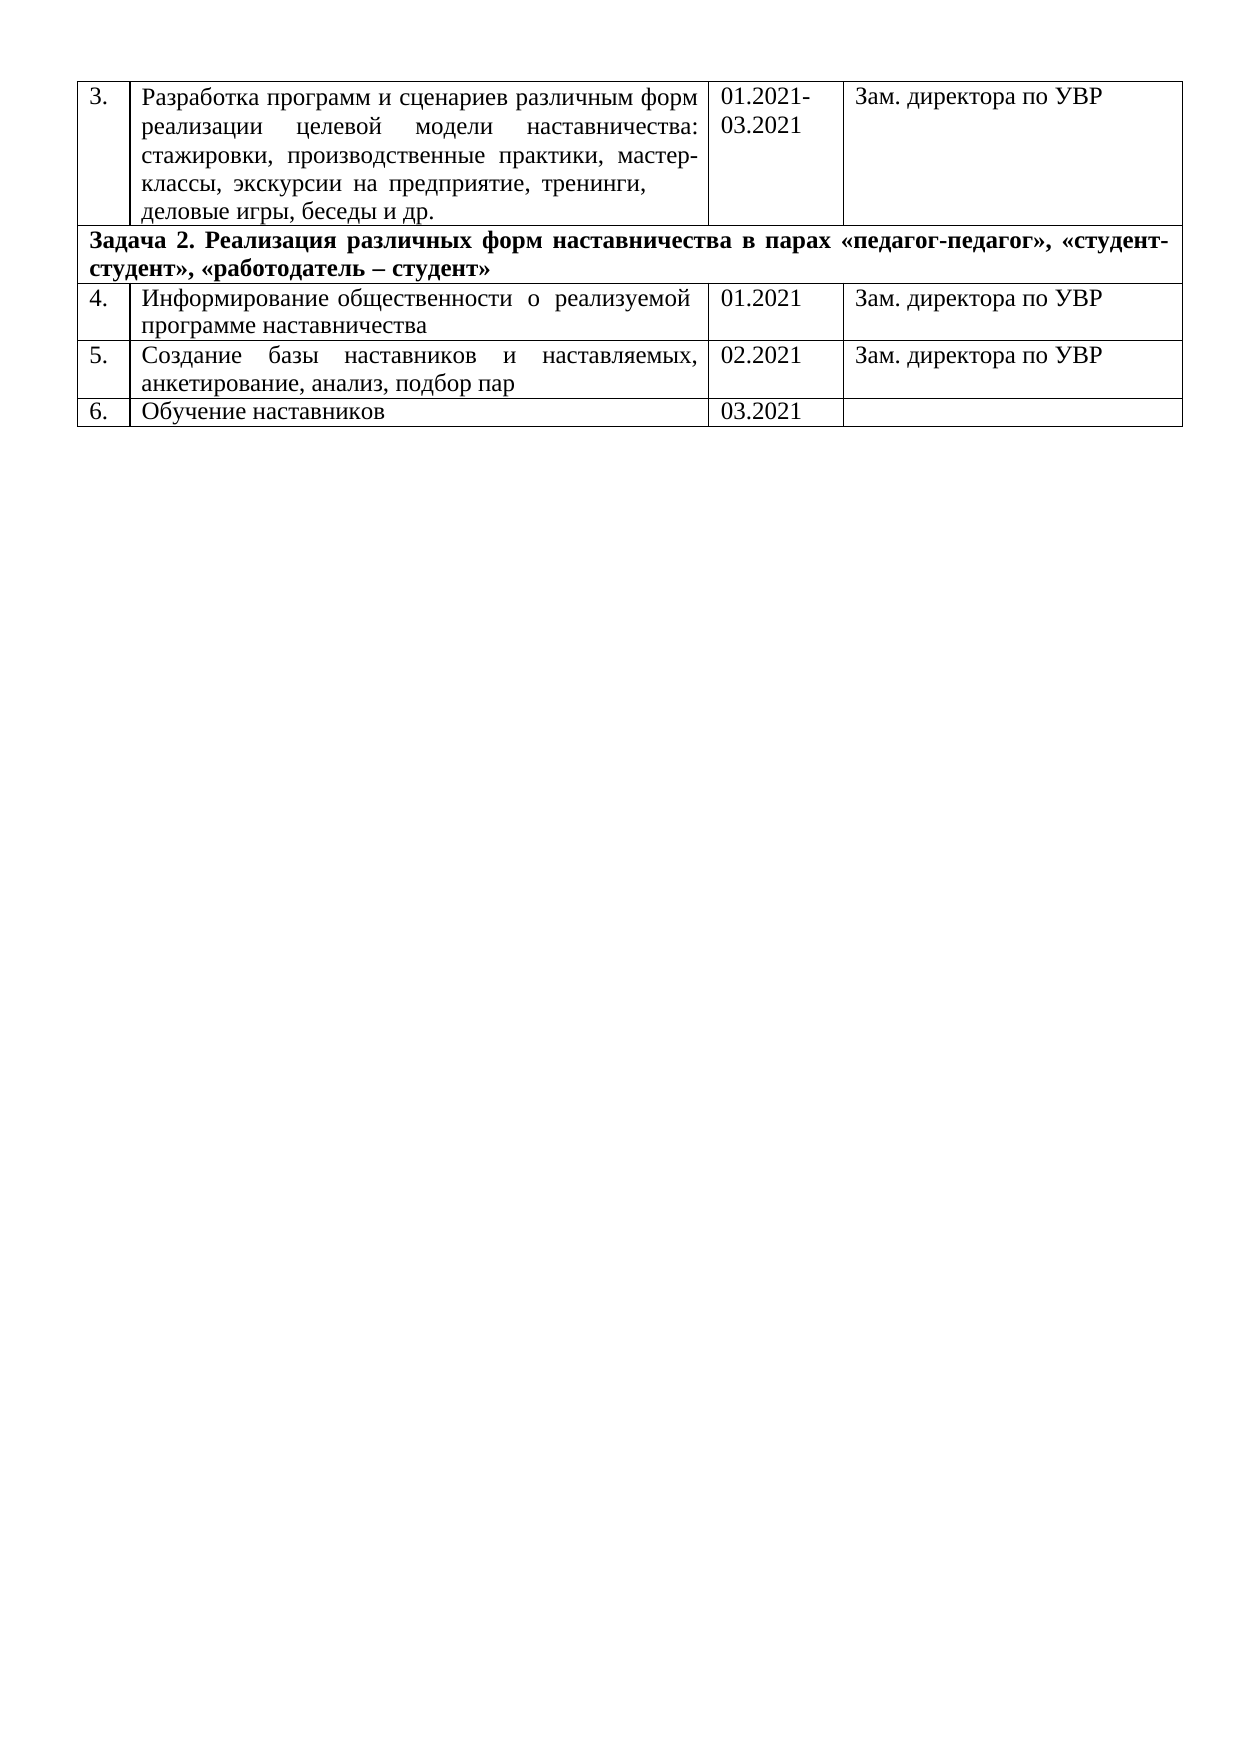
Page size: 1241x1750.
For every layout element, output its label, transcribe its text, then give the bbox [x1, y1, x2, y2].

table_cell [844, 399, 1182, 426]
table_cell 4. [78, 284, 129, 340]
table_cell 03.2021 [709, 399, 843, 426]
table_cell 02.2021 [709, 341, 843, 397]
table_cell 01.2021 [709, 284, 843, 340]
table_cell 3. [78, 82, 129, 225]
table_cell Зам. директора по УВР [844, 341, 1182, 397]
table_cell Обучение наставников [131, 399, 708, 426]
table_cell 5. [78, 341, 129, 397]
table_cell 01.2021- 03.2021 [709, 82, 843, 225]
table_cell Зам. директора по УВР [844, 284, 1182, 340]
table_cell Разработка программ и сценариев различным форм реализации целевой модели наставничества: стажировки, производственные практики, мастер- классы, экскурсии на предприятие, тренинги, деловые игры, беседы и др. [131, 82, 708, 225]
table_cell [844, 82, 1182, 225]
table_cell Задача 2. Реализация различных форм наставничества в парах «педагог-педагог», «студент- студент», «работодатель – студент» [78, 226, 1182, 282]
table_cell Информирование общественности о реализуемой программе наставничества [131, 284, 708, 340]
table_cell 6. [78, 399, 129, 426]
table_cell Создание базы наставников и наставляемых, анкетирование, анализ, подбор пар [131, 341, 708, 397]
